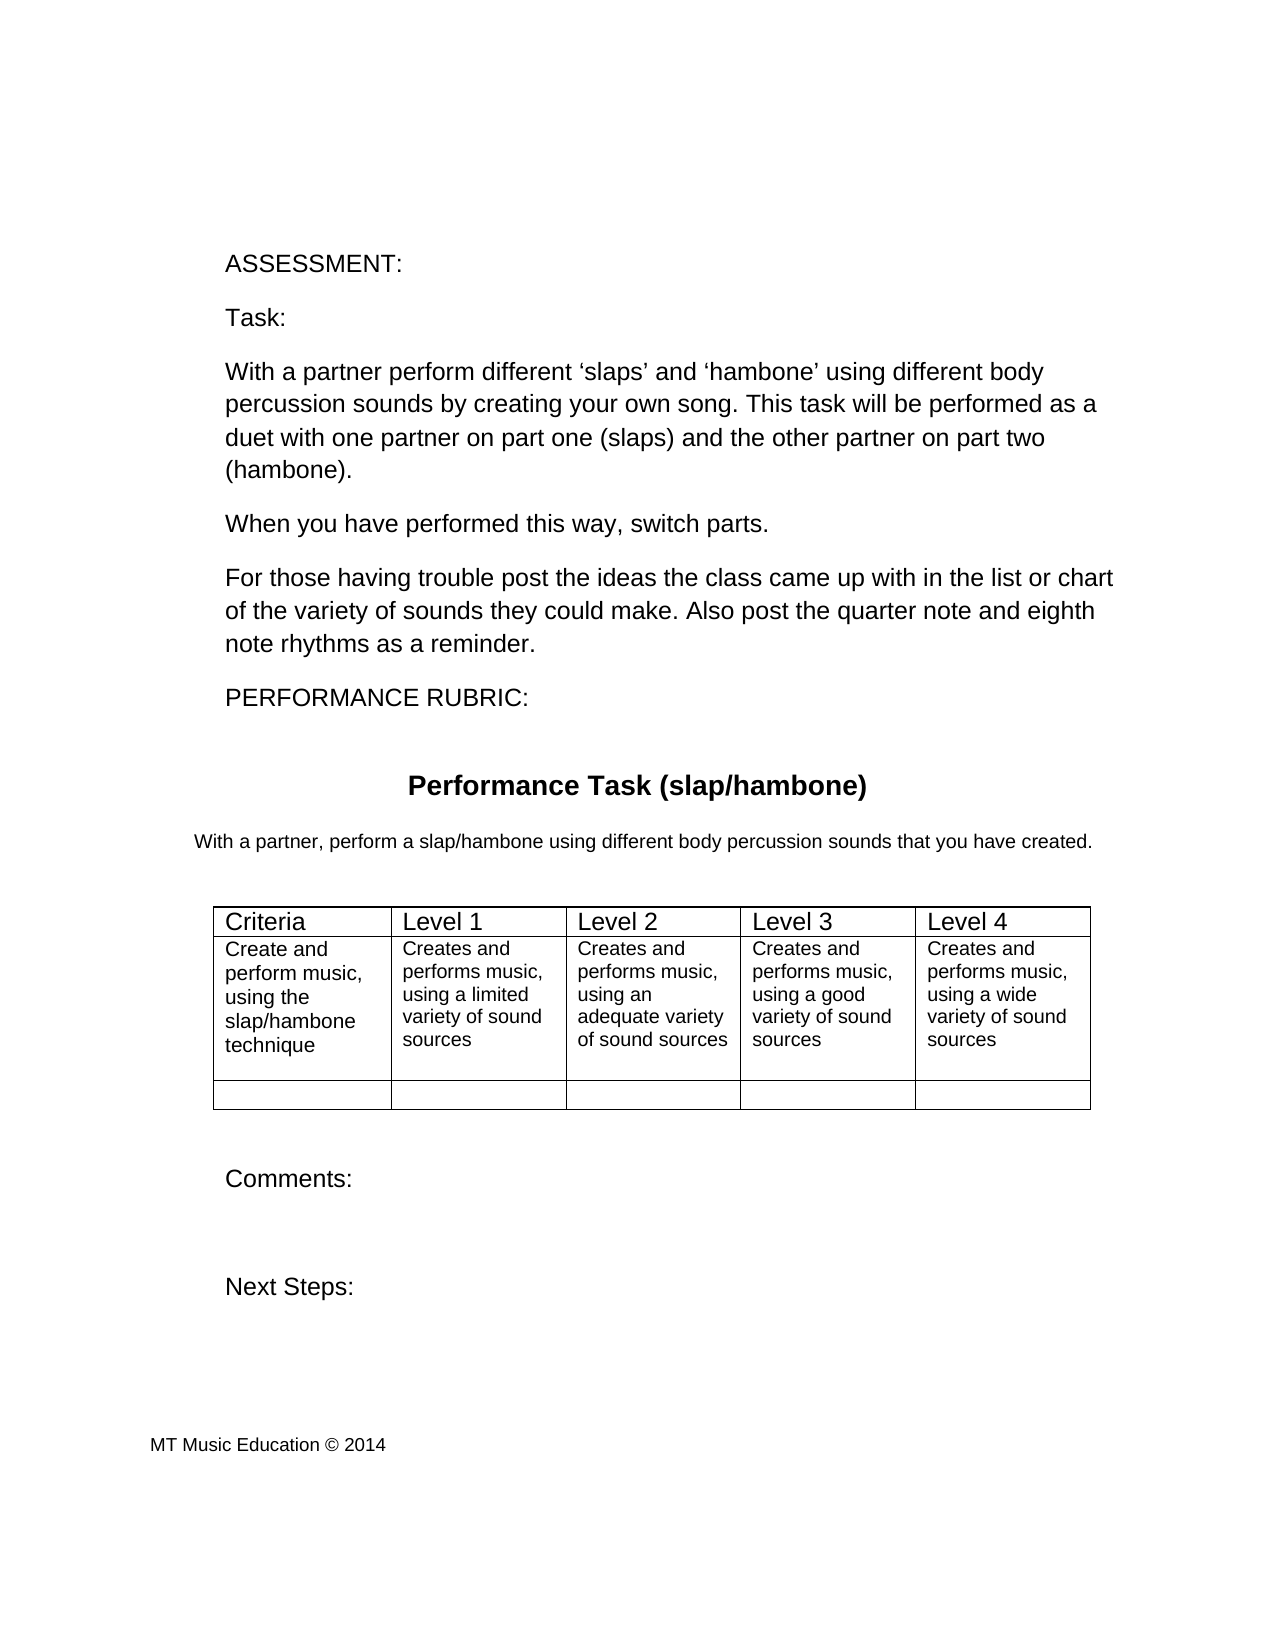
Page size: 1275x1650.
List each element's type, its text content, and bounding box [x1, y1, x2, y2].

text Next Steps: [225, 1272, 1125, 1301]
table_cell [567, 1081, 740, 1109]
table_header Level 2 [567, 908, 740, 936]
table_cell [214, 1081, 391, 1109]
table_cell Creates and performs music, using an adequate variety of sound sources [567, 937, 740, 1079]
table_header Level 3 [741, 908, 915, 936]
text When you have performed this way, switch parts. [225, 509, 1125, 538]
text Comments: [225, 1164, 1125, 1193]
table_header Level 4 [916, 908, 1090, 936]
text For those having trouble post the ideas the class came up with in the list or chart of the variety of sounds they could make. Also post the quarter note and eighth note rhythms as a reminder. [225, 563, 1125, 658]
text Task: [150, 303, 1125, 331]
table_cell Create and perform music, using the slap/hambone technique [214, 937, 391, 1079]
text ASSESSMENT: [150, 249, 1125, 277]
table_header Criteria [214, 908, 391, 936]
table_cell Creates and performs music, using a limited variety of sound sources [392, 937, 566, 1079]
table_header Level 1 [392, 908, 566, 936]
text With a partner, perform a slap/hambone using different body percussion sounds that you have created. [150, 830, 1125, 852]
table_cell [741, 1081, 915, 1109]
table_cell [392, 1081, 566, 1109]
table_cell Creates and performs music, using a wide variety of sound sources [916, 937, 1090, 1079]
text PERFORMANCE RUBRIC: [225, 683, 1125, 712]
text MT Music Education © 2014 [150, 1433, 1125, 1455]
text Performance Task (slap/hambone) [150, 769, 1125, 802]
text With a partner perform different ‘slaps’ and ‘hambone’ using different body percussion sounds by creating your own song. This task will be performed as a duet with one partner on part one (slaps) and the other partner on part two (hambone). [225, 356, 1125, 484]
table_cell Creates and performs music, using a good variety of sound sources [741, 937, 915, 1079]
table_cell [916, 1081, 1090, 1109]
